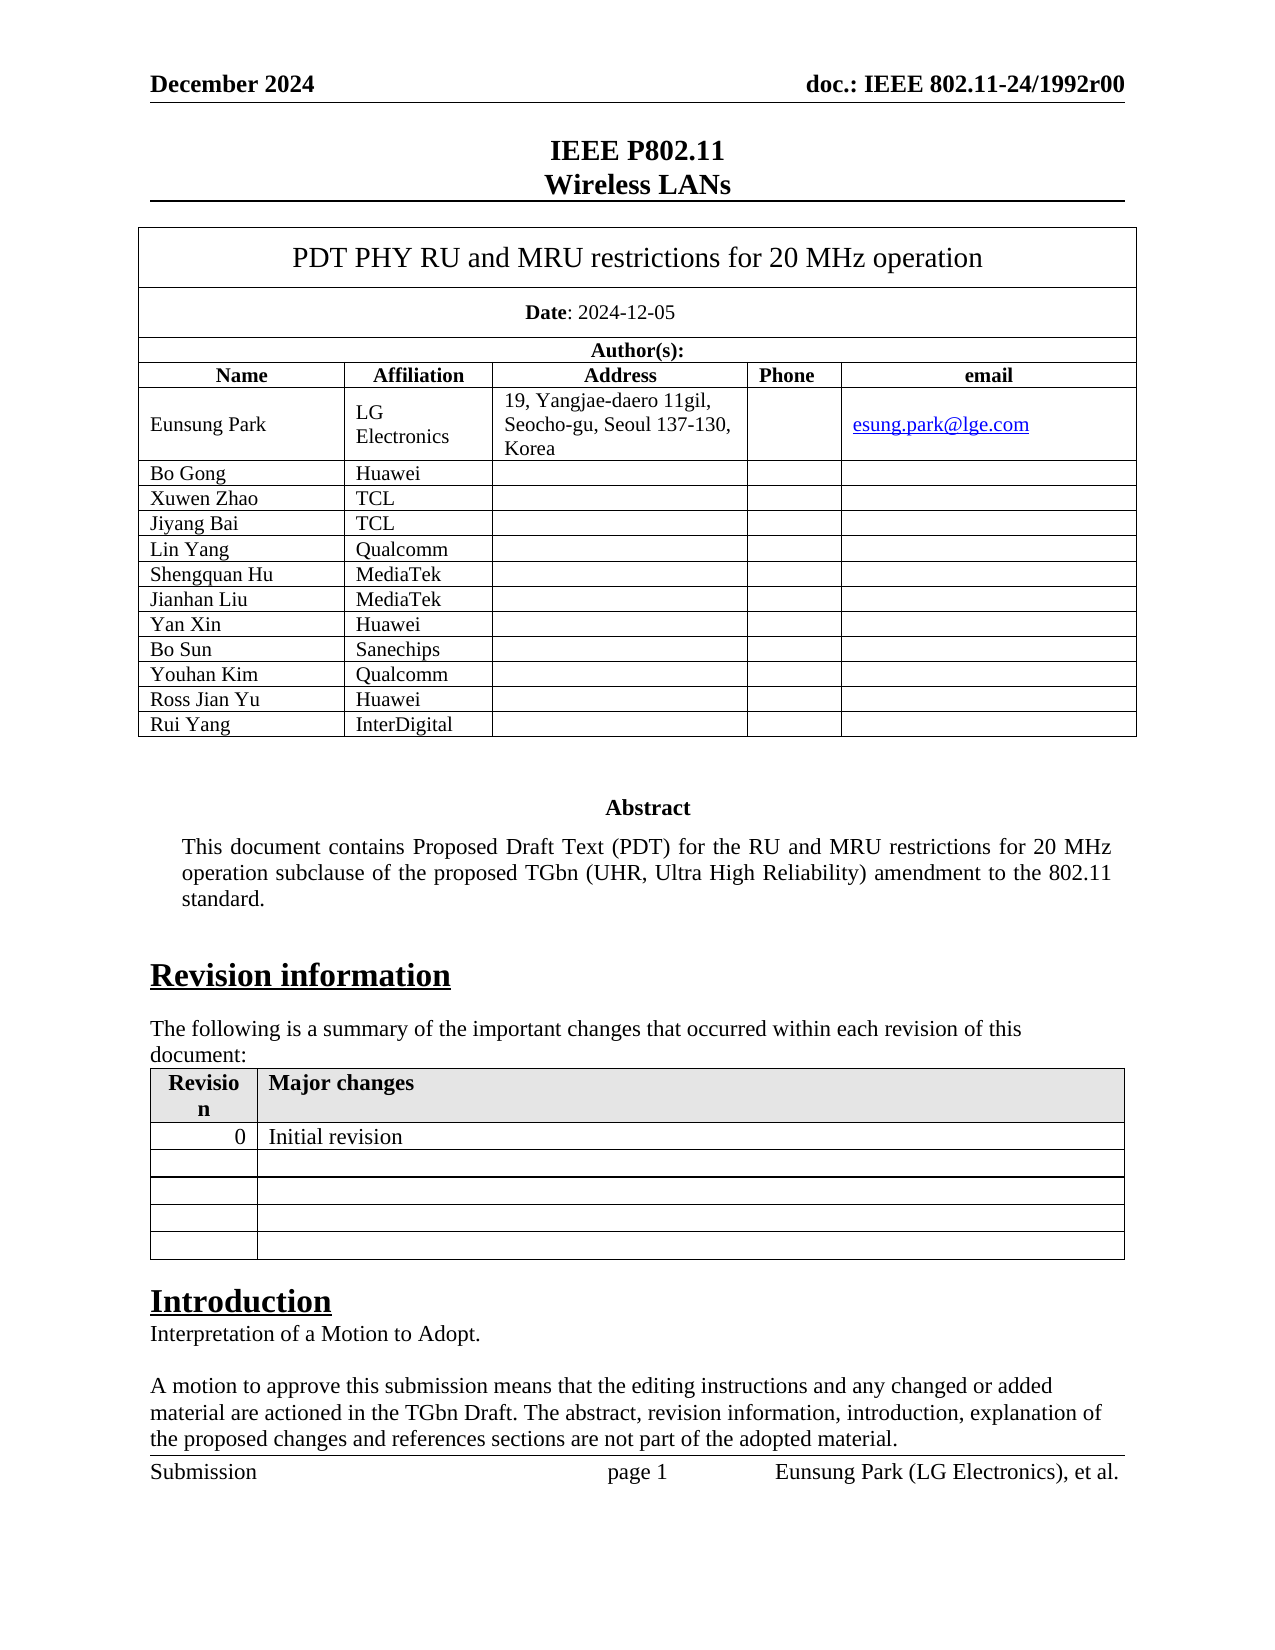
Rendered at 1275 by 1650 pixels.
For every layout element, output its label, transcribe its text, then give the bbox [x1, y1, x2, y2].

table_cell email [842, 363, 1136, 387]
table_cell [748, 662, 841, 686]
table_cell [258, 1232, 1124, 1259]
table_cell esung.park@lge.com [842, 388, 1136, 460]
text The following is a summary of the important changes that occurred within each revision of this document: [150, 1015, 1125, 1068]
table_cell [842, 687, 1136, 711]
table_cell [493, 461, 747, 485]
table_cell [748, 388, 841, 460]
table_cell MediaTek [345, 587, 492, 611]
table_cell Ross Jian Yu [139, 687, 344, 711]
table_cell [842, 486, 1136, 510]
text A motion to approve this submission means that the editing instructions and any changed or added material are actioned in the TGbn Draft. The abstract, revision information, introduction, explanation of the proposed changes and references sections are not part of the adopted material. [150, 1372, 1125, 1451]
table_cell [748, 511, 841, 535]
text Introduction [150, 1281, 1125, 1319]
text IEEE P802.11 Wireless LANs [150, 133, 1125, 200]
table_cell TCL [345, 486, 492, 510]
table_cell [842, 612, 1136, 636]
table_cell [493, 562, 747, 586]
table_cell Rui Yang [139, 712, 344, 736]
table_cell [748, 687, 841, 711]
table_cell [151, 1232, 257, 1259]
table_cell [748, 461, 841, 485]
table_cell LG Electronics [345, 388, 492, 460]
table_cell [842, 511, 1136, 535]
table_cell Jianhan Liu [139, 587, 344, 611]
table_cell [748, 712, 841, 736]
table_cell Sanechips [345, 637, 492, 661]
table_cell Huawei [345, 461, 492, 485]
table_cell [151, 1205, 257, 1231]
table_cell [842, 562, 1136, 586]
table_cell [493, 637, 747, 661]
table_cell [842, 536, 1136, 561]
table_cell [258, 1150, 1124, 1176]
table_cell Youhan Kim [139, 662, 344, 686]
table_cell [151, 1150, 257, 1176]
table_cell [842, 461, 1136, 485]
table_cell [493, 612, 747, 636]
table_cell Affiliation [345, 363, 492, 387]
table_cell [748, 536, 841, 561]
table_cell Lin Yang [139, 536, 344, 561]
table_cell Eunsung Park [139, 388, 344, 460]
table_cell [842, 637, 1136, 661]
table_cell Address [493, 363, 747, 387]
table_cell [842, 662, 1136, 686]
table_cell [151, 1178, 257, 1204]
table_cell Name [139, 363, 344, 387]
table_cell Shengquan Hu [139, 562, 344, 586]
table_cell [493, 486, 747, 510]
table_cell InterDigital [345, 712, 492, 736]
table_cell Huawei [345, 687, 492, 711]
table_cell 0 [151, 1123, 257, 1149]
table_header Revision [151, 1069, 257, 1122]
table_cell MediaTek [345, 562, 492, 586]
table_header PDT PHY RU and MRU restrictions for 20 MHz operation [139, 228, 1136, 287]
table_cell Xuwen Zhao [139, 486, 344, 510]
table_cell Phone [748, 363, 841, 387]
text Revision information [150, 955, 1125, 994]
table_cell [842, 712, 1136, 736]
table_cell [493, 712, 747, 736]
table_cell [493, 511, 747, 535]
table_cell [748, 486, 841, 510]
table_cell Date: 2024-12-05 [139, 288, 1136, 337]
table_cell [493, 536, 747, 561]
table_cell Yan Xin [139, 612, 344, 636]
table_cell 19, Yangjae-daero 11gil, Seocho-gu, Seoul 137-130, Korea [493, 388, 747, 460]
table_cell [748, 637, 841, 661]
table_cell [748, 612, 841, 636]
table_cell Jiyang Bai [139, 511, 344, 535]
table_cell [842, 587, 1136, 611]
table_cell TCL [345, 511, 492, 535]
table_cell Author(s): [139, 338, 1136, 362]
table_cell Initial revision [258, 1123, 1124, 1149]
table_cell Bo Sun [139, 637, 344, 661]
table_cell Huawei [345, 612, 492, 636]
table_cell Bo Gong [139, 461, 344, 485]
table_cell [493, 587, 747, 611]
table_cell [493, 687, 747, 711]
table_cell [748, 562, 841, 586]
table_cell [258, 1205, 1124, 1231]
table_header Major changes [258, 1069, 1124, 1122]
table_cell Qualcomm [345, 662, 492, 686]
table_cell [493, 662, 747, 686]
table_cell [258, 1178, 1124, 1204]
table_cell [748, 587, 841, 611]
text Interpretation of a Motion to Adopt. [150, 1319, 1125, 1346]
table_cell Qualcomm [345, 536, 492, 561]
